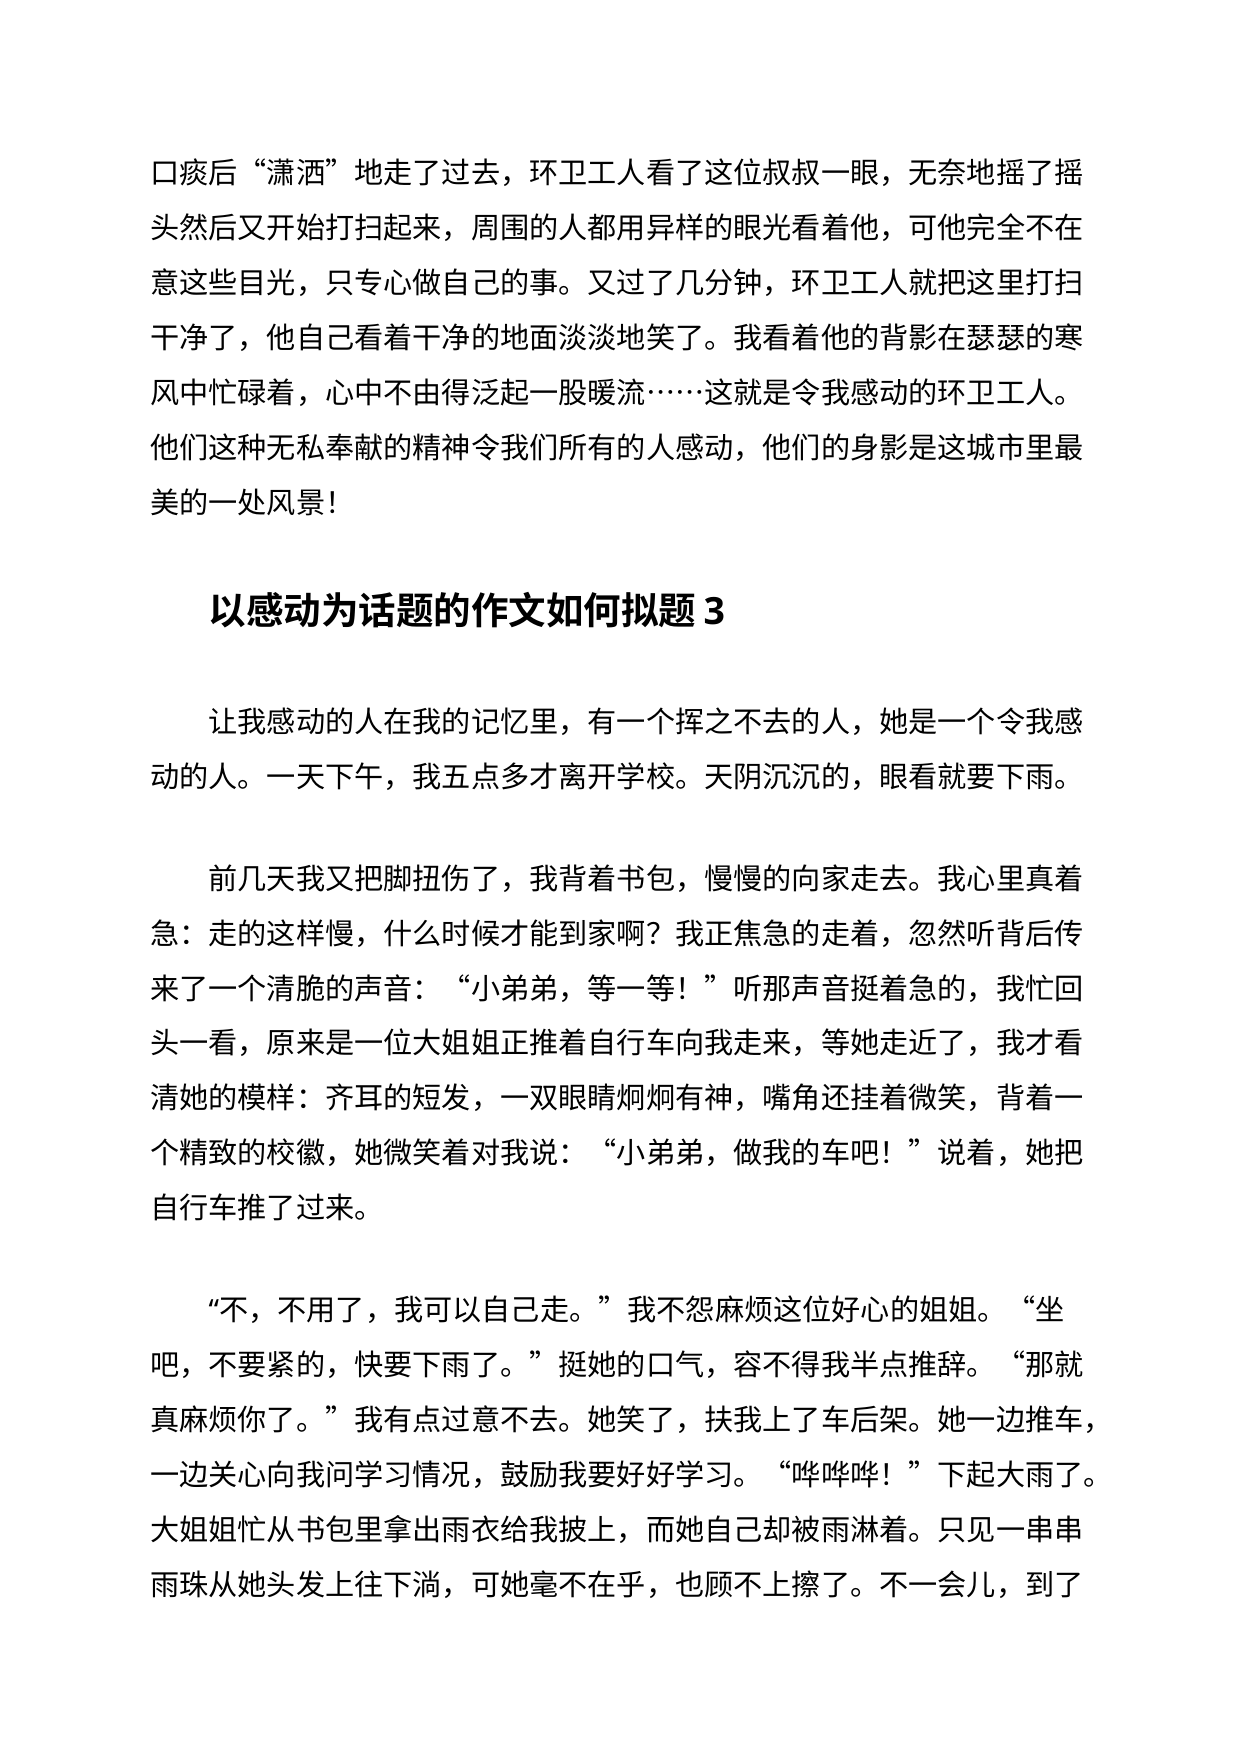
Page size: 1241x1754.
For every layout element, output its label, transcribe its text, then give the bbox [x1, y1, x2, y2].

text 前几天我又把脚扭伤了，我背着书包，慢慢的向家走去。我心里真着急：走的这样慢，什么时候才能到家啊？我正焦急的走着，忽然听背后传来了一个清脆的声音：“小弟弟，等一等！”听那声音挺着急的，我忙回头一看，原来是一位大姐姐正推着自行车向我走来，等她走近了，我才看清她的模样：齐耳的短发，一双眼睛炯炯有神，嘴角还挂着微笑，背着一个精致的校徽，她微笑着对我说：“小弟弟，做我的车吧！”说着，她把自行车推了过来。 [150, 855, 1090, 1227]
text 以感动为话题的作文如何拟题3 [150, 581, 1090, 636]
text 让我感动的人在我的记忆里，有一个挥之不去的人，她是一个令我感动的人。一天下午，我五点多才离开学校。天阴沉沉的，眼看就要下雨。 [150, 699, 1090, 796]
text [150, 1287, 1090, 1603]
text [150, 150, 1090, 522]
